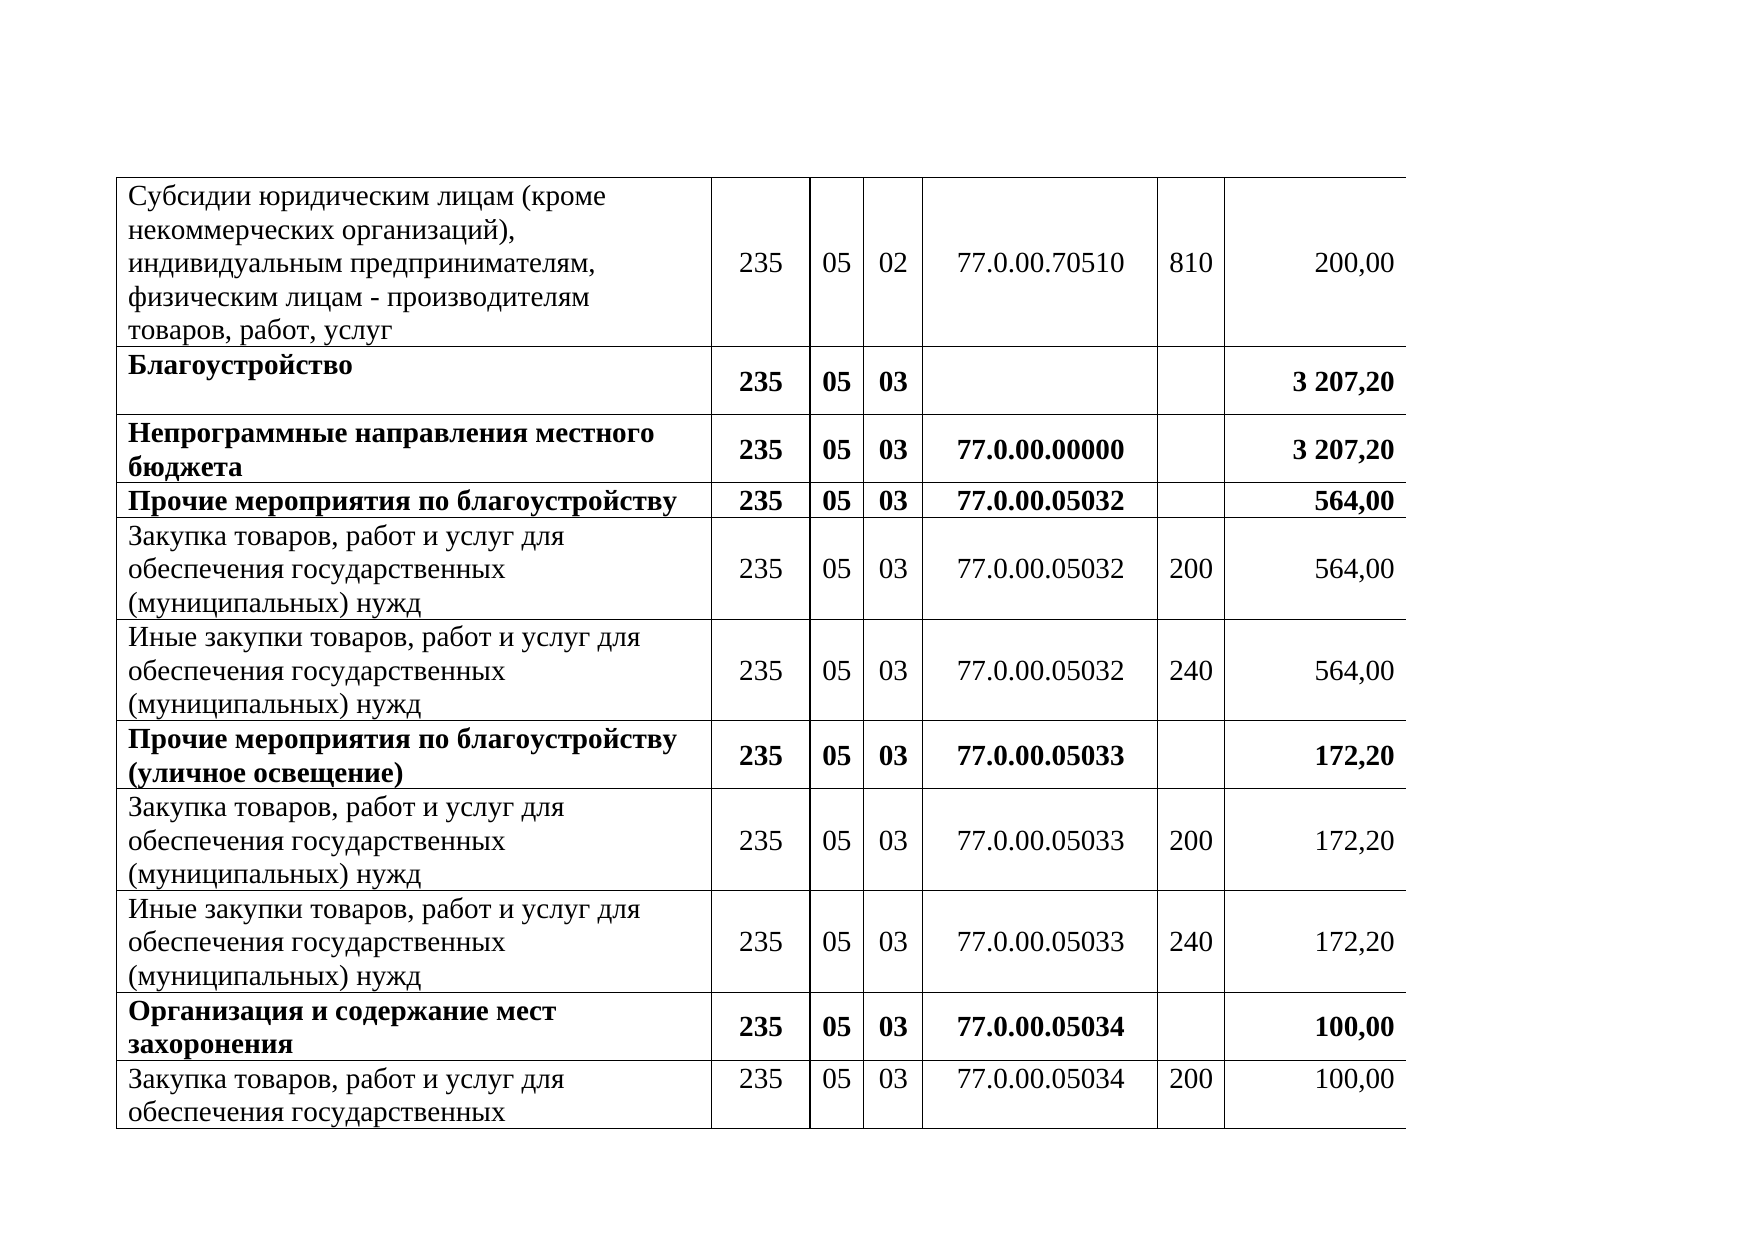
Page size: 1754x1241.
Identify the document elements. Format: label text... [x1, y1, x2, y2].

table_cell 05 [811, 178, 863, 346]
table_cell 564,00 [1225, 518, 1406, 618]
table_cell 77.0.00.05032 [923, 483, 1157, 517]
table_cell 172,20 [1225, 891, 1406, 992]
table_cell 235 [712, 993, 809, 1060]
table_cell 77.0.00.05032 [923, 518, 1157, 618]
table_cell [1158, 415, 1224, 482]
table_cell 77.0.00.05033 [923, 721, 1157, 788]
table_cell 564,00 [1225, 483, 1406, 517]
table_cell Благоустройство [117, 347, 711, 414]
table_cell 200 [1158, 1061, 1224, 1128]
table_cell Закупка товаров, работ и услуг для обеспечения государственных (муниципальных) нужд [117, 518, 711, 618]
table_cell 172,20 [1225, 721, 1406, 788]
table_cell [923, 347, 1157, 414]
table_cell 05 [811, 483, 863, 517]
table_cell 77.0.00.05032 [923, 620, 1157, 720]
table_cell 05 [811, 1061, 863, 1128]
table_cell 77.0.00.05033 [923, 789, 1157, 890]
table_cell 235 [712, 518, 809, 618]
table_cell 05 [811, 891, 863, 992]
table_cell 235 [712, 789, 809, 890]
table_cell 03 [864, 789, 922, 890]
table_cell 3 207,20 [1225, 347, 1406, 414]
table_cell Прочие мероприятия по благоустройству [117, 483, 711, 517]
table_cell 235 [712, 483, 809, 517]
table_cell 235 [712, 415, 809, 482]
table_cell 03 [864, 993, 922, 1060]
table_cell 05 [811, 620, 863, 720]
table_cell 02 [864, 178, 922, 346]
table_cell [1158, 483, 1224, 517]
table_cell 240 [1158, 620, 1224, 720]
table_cell 03 [864, 1061, 922, 1128]
table_cell 03 [864, 721, 922, 788]
table_cell Субсидии юридическим лицам (кроме некоммерческих организаций), индивидуальным предпринимателям, физическим лицам - производителям товаров, работ, услуг [117, 178, 711, 346]
table_cell 235 [712, 721, 809, 788]
table_cell Иные закупки товаров, работ и услуг для обеспечения государственных (муниципальных) нужд [117, 620, 711, 720]
table_cell Закупка товаров, работ и услуг для обеспечения государственных (муниципальных) нужд [117, 789, 711, 890]
table_cell 03 [864, 347, 922, 414]
table_cell 235 [712, 178, 809, 346]
table_cell Непрограммные направления местного бюджета [117, 415, 711, 482]
table_cell 100,00 [1225, 993, 1406, 1060]
table_cell 05 [811, 415, 863, 482]
table_cell [1158, 347, 1224, 414]
table_cell 235 [712, 620, 809, 720]
table_cell 05 [811, 518, 863, 618]
table_cell 03 [864, 415, 922, 482]
table_cell Прочие мероприятия по благоустройству (уличное освещение) [117, 721, 711, 788]
table_cell [1158, 993, 1224, 1060]
table_cell 235 [712, 1061, 809, 1128]
table_cell 240 [1158, 891, 1224, 992]
table_cell 77.0.00.00000 [923, 415, 1157, 482]
table_cell 03 [864, 891, 922, 992]
table_cell 77.0.00.70510 [923, 178, 1157, 346]
table_cell 05 [811, 993, 863, 1060]
table_cell 172,20 [1225, 789, 1406, 890]
table_cell 05 [811, 347, 863, 414]
table_cell 05 [811, 789, 863, 890]
table_cell 05 [811, 721, 863, 788]
table_cell Иные закупки товаров, работ и услуг для обеспечения государственных (муниципальных) нужд [117, 891, 711, 992]
table_cell 200,00 [1225, 178, 1406, 346]
table_cell 200 [1158, 789, 1224, 890]
table_cell 235 [712, 891, 809, 992]
table_cell 03 [864, 518, 922, 618]
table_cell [117, 1061, 711, 1128]
table_cell 564,00 [1225, 620, 1406, 720]
table_cell 77.0.00.05034 [923, 1061, 1157, 1128]
table_cell Организация и содержание мест захоронения [117, 993, 711, 1060]
table_cell 3 207,20 [1225, 415, 1406, 482]
table_cell 235 [712, 347, 809, 414]
table_cell 810 [1158, 178, 1224, 346]
table_cell 200 [1158, 518, 1224, 618]
table_cell 77.0.00.05033 [923, 891, 1157, 992]
table_cell 100,00 [1225, 1061, 1406, 1128]
table_cell [1158, 721, 1224, 788]
table_cell 77.0.00.05034 [923, 993, 1157, 1060]
table_cell 03 [864, 483, 922, 517]
table_cell 03 [864, 620, 922, 720]
